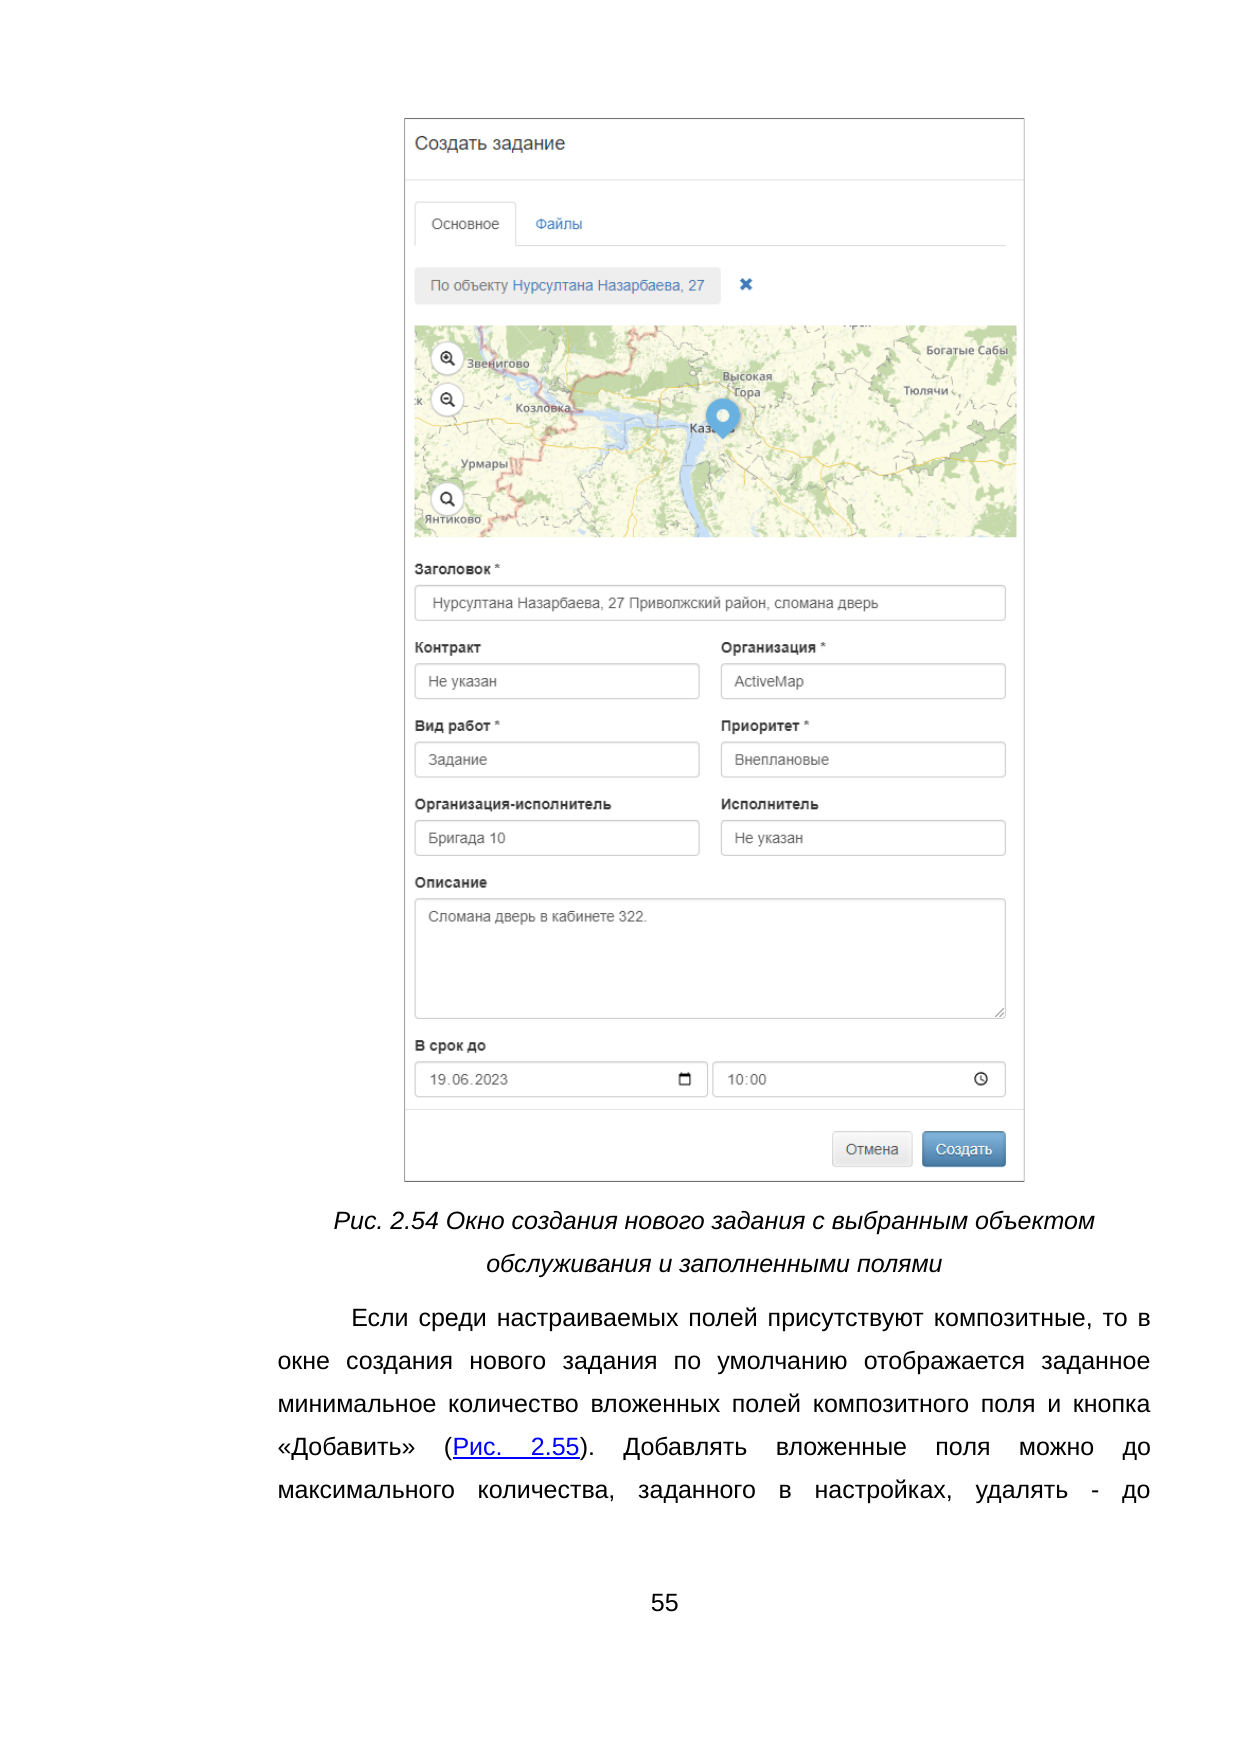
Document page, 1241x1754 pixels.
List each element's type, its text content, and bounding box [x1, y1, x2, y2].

text Рис. 2.54 Окно создания нового задания с выбранным объектом обслуживания и заполненными полями [277, 1206, 1152, 1278]
picture [404, 118, 1025, 1182]
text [277, 1303, 1152, 1504]
